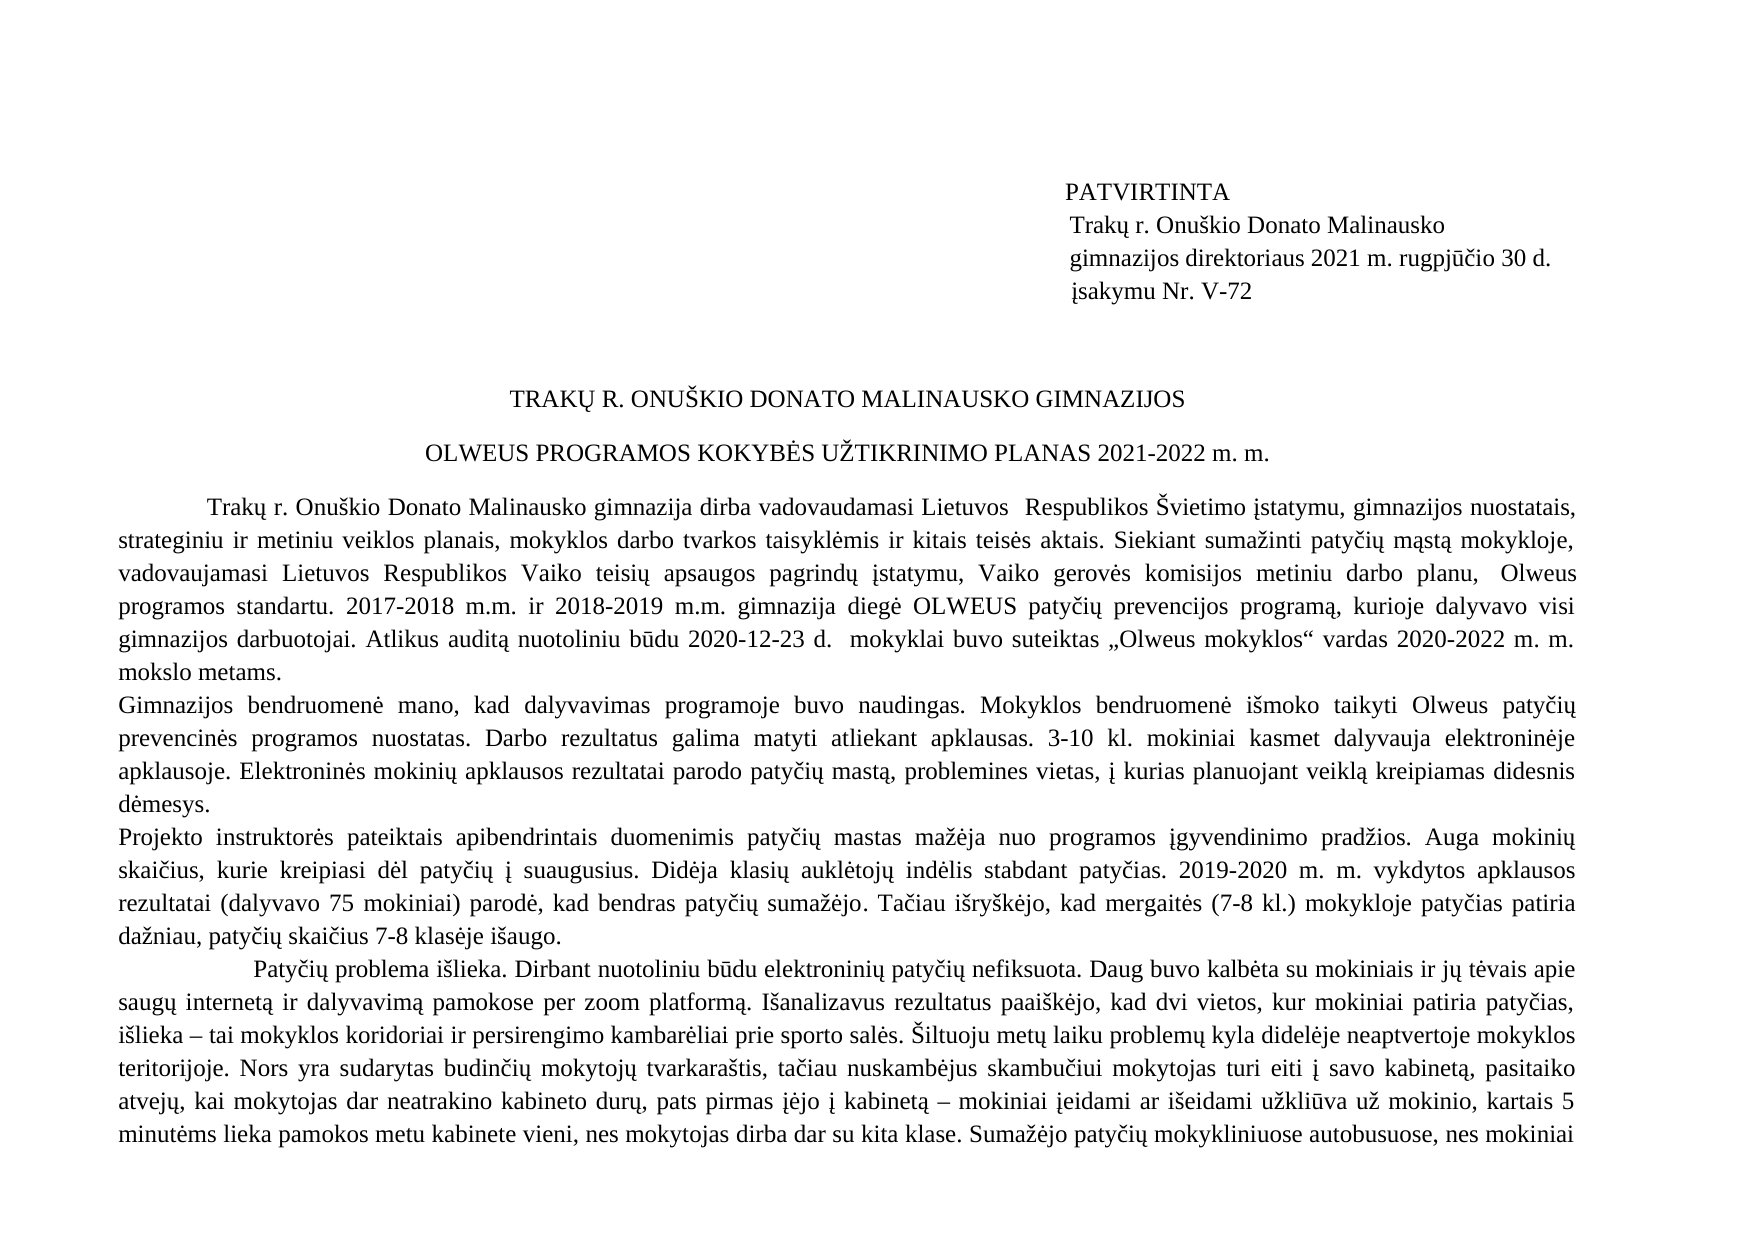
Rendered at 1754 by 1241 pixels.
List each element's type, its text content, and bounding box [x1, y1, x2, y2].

text TRAKŲ R. ONUŠKIO DONATO MALINAUSKO GIMNAZIJOS [118, 384, 1577, 413]
text OLWEUS PROGRAMOS KOKYBĖS UŽTIKRINIMO PLANAS 2021-2022 m. m. [118, 438, 1577, 467]
text Trakų r. Onuškio Donato Malinausko [118, 210, 1577, 239]
text įsakymu Nr. V-72 [118, 276, 1577, 305]
text Trakų r. Onuškio Donato Malinausko gimnazija dirba vadovaudamasi Lietuvos Respublikos Švietimo įstatymu, gimnazijos nuostatais, strateginiu ir metiniu veiklos planais, mokyklos darbo tvarkos taisyklėmis ir kitais teisės aktais. Siekiant sumažinti patyčių mąstą mokykloje, vadovaujamasi Lietuvos Respublikos Vaiko teisių apsaugos pagrindų įstatymu, Vaiko gerovės komisijos metiniu darbo planu, Olweus programos standartu. 2017-2018 m.m. ir 2018-2019 m.m. gimnazija diegė OLWEUS patyčių prevencijos programą, kurioje dalyvavo visi gimnazijos darbuotojai. Atlikus auditą nuotoliniu būdu 2020-12-23 d. mokyklai buvo suteiktas „Olweus mokyklos“ vardas 2020-2022 m. m. mokslo metams. [118, 492, 1577, 686]
text PATVIRTINTA [118, 177, 1577, 206]
text Gimnazijos bendruomenė mano, kad dalyvavimas programoje buvo naudingas. Mokyklos bendruomenė išmoko taikyti Olweus patyčių prevencinės programos nuostatas. Darbo rezultatus galima matyti atliekant apklausas. 3-10 kl. mokiniai kasmet dalyvauja elektroninėje apklausoje. Elektroninės mokinių apklausos rezultatai parodo patyčių mastą, problemines vietas, į kurias planuojant veiklą kreipiamas didesnis dėmesys. [118, 690, 1577, 818]
text Projekto instruktorės pateiktais apibendrintais duomenimis patyčių mastas mažėja nuo programos įgyvendinimo pradžios. Auga mokinių skaičius, kurie kreipiasi dėl patyčių į suaugusius. Didėja klasių auklėtojų indėlis stabdant patyčias. 2019-2020 m. m. vykdytos apklausos rezultatai (dalyvavo 75 mokiniai) parodė, kad bendras patyčių sumažėjo. Tačiau išryškėjo, kad mergaitės (7-8 kl.) mokykloje patyčias patiria dažniau, patyčių skaičius 7-8 klasėje išaugo. [118, 822, 1577, 950]
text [118, 954, 1577, 1148]
text gimnazijos direktoriaus 2021 m. rugpjūčio 30 d. [118, 243, 1577, 272]
